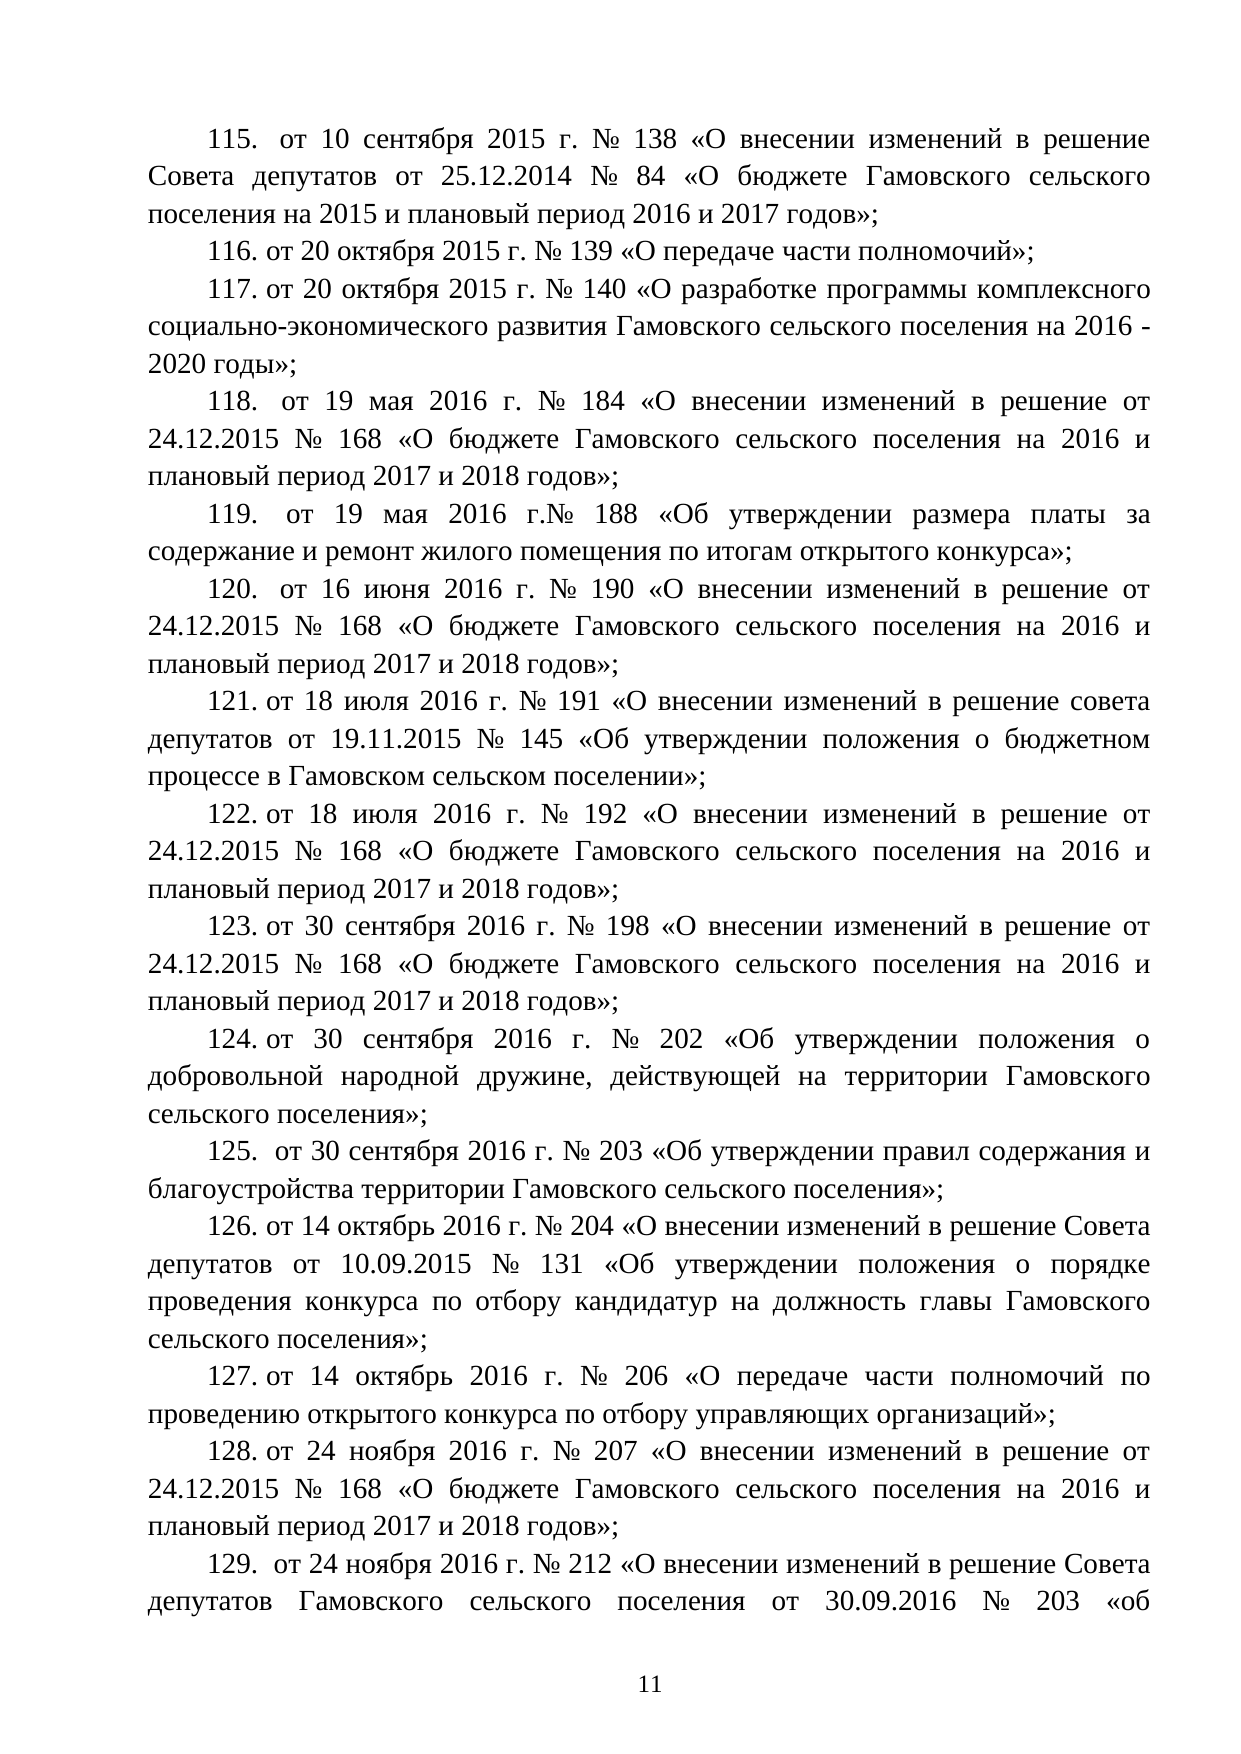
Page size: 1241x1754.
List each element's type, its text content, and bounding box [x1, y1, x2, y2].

list от 20 октября 2015 г. № 139 «О передаче части полномочий»; [148, 231, 1152, 268]
list от 30 сентября 2016 г. № 203 «Об утверждении правил содержания и благоустройства территории Гамовского сельского поселения»; [148, 1131, 1152, 1206]
list от 30 сентября 2016 г. № 202 «Об утверждении положения о добровольной народной дружине, действующей на территории Гамовского сельского поселения»; [148, 1018, 1152, 1131]
list от 18 июля 2016 г. № 192 «О внесении изменений в решение от 24.12.2015 № 168 «О бюджете Гамовского сельского поселения на 2016 и плановый период 2017 и 2018 годов»; [148, 793, 1152, 906]
list от 19 мая 2016 г.№ 188 «Об утверждении размера платы за содержание и ремонт жилого помещения по итогам открытого конкурса»; [148, 493, 1152, 568]
list от 20 октября 2015 г. № 140 «О разработке программы комплексного социально-экономического развития Гамовского сельского поселения на 2016 - 2020 годы»; [148, 268, 1152, 381]
list от 14 октябрь 2016 г. № 204 «О внесении изменений в решение Совета депутатов от 10.09.2015 № 131 «Об утверждении положения о порядке проведения конкурса по отбору кандидатур на должность главы Гамовского сельского поселения»; [148, 1206, 1152, 1356]
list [148, 1543, 1152, 1618]
list от 30 сентября 2016 г. № 198 «О внесении изменений в решение от 24.12.2015 № 168 «О бюджете Гамовского сельского поселения на 2016 и плановый период 2017 и 2018 годов»; [148, 906, 1152, 1018]
list от 16 июня 2016 г. № 190 «О внесении изменений в решение от 24.12.2015 № 168 «О бюджете Гамовского сельского поселения на 2016 и плановый период 2017 и 2018 годов»; [148, 568, 1152, 681]
list от 14 октябрь 2016 г. № 206 «О передаче части полномочий по проведению открытого конкурса по отбору управляющих организаций»; [148, 1356, 1152, 1431]
list от 10 сентября 2015 г. № 138 «О внесении изменений в решение Совета депутатов от 25.12.2014 № 84 «О бюджете Гамовского сельского поселения на 2015 и плановый период 2016 и 2017 годов»; [148, 118, 1152, 231]
list от 19 мая 2016 г. № 184 «О внесении изменений в решение от 24.12.2015 № 168 «О бюджете Гамовского сельского поселения на 2016 и плановый период 2017 и 2018 годов»; [148, 381, 1152, 493]
list от 18 июля 2016 г. № 191 «О внесении изменений в решение совета депутатов от 19.11.2015 № 145 «Об утверждении положения о бюджетном процессе в Гамовском сельском поселении»; [148, 681, 1152, 793]
list от 24 ноября 2016 г. № 207 «О внесении изменений в решение от 24.12.2015 № 168 «О бюджете Гамовского сельского поселения на 2016 и плановый период 2017 и 2018 годов»; [148, 1431, 1152, 1543]
